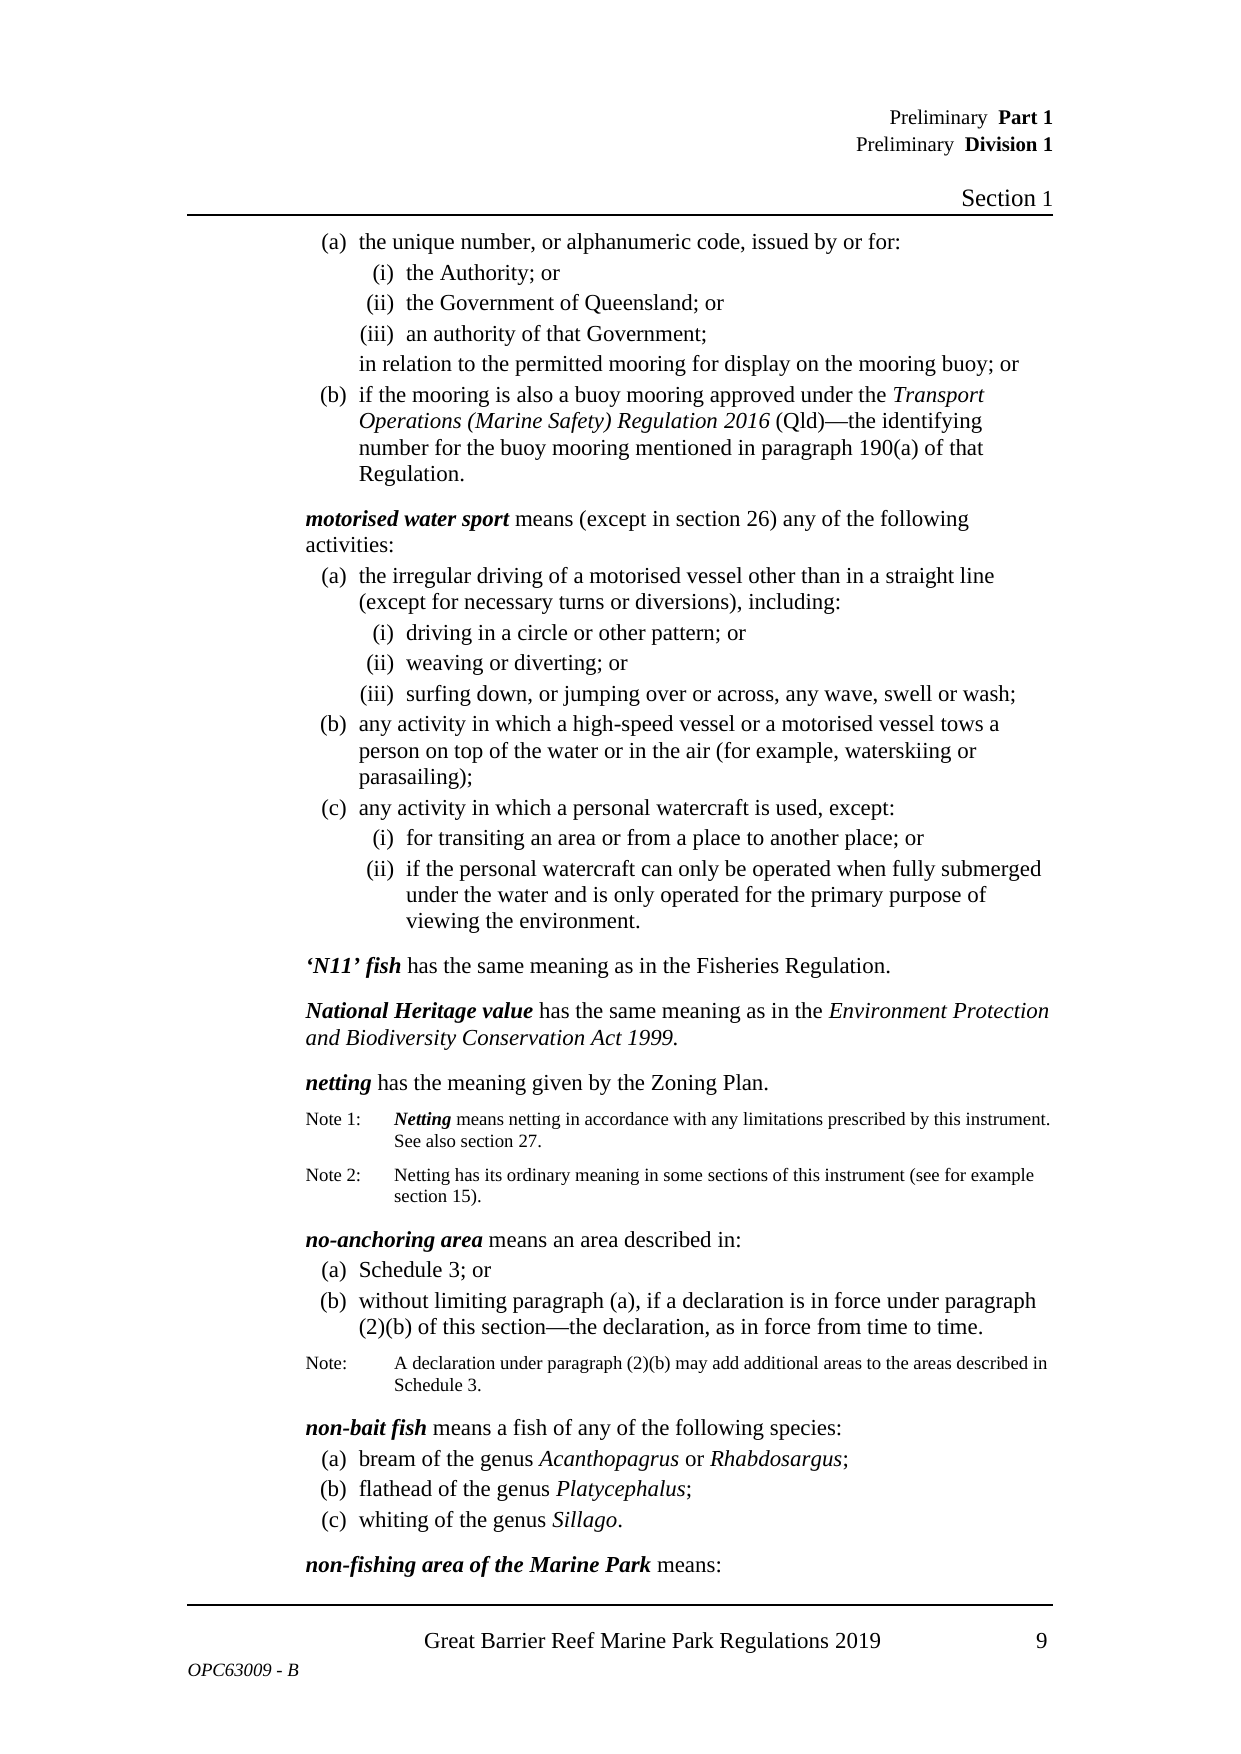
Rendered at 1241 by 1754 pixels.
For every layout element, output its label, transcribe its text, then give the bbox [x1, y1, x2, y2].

text (a) the unique number, or alphanumeric code, issued by or for: [187, 228, 1053, 254]
text (b) any activity in which a high-speed vessel or a motorised vessel tows a person on top of the water or in the air (for example, waterskiing or parasailing); [187, 710, 1053, 789]
text (a) bream of the genus Acanthopagrus or Rhabdosargus; [187, 1444, 1053, 1471]
text non-fishing area of the Marine Park means: [305, 1551, 1053, 1577]
text (iii) surfing down, or jumping over or across, any wave, swell or wash; [187, 680, 1053, 706]
text (i) for transiting an area or from a place to another place; or [187, 824, 1053, 850]
text in relation to the permitted mooring for display on the mooring buoy; or [187, 350, 1053, 377]
text netting has the meaning given by the Zoning Plan. [305, 1069, 1053, 1095]
text non-bait fish means a fish of any of the following species: [305, 1414, 1053, 1440]
text (ii) if the personal watercraft can only be operated when fully submerged under the water and is only operated for the primary purpose of viewing the environment. [187, 854, 1053, 934]
text (a) Schedule 3; or [187, 1256, 1053, 1283]
text ‘N11’ fish has the same meaning as in the Fisheries Regulation. [305, 952, 1053, 979]
text Note: A declaration under paragraph (2)(b) may add additional areas to the areas described in Schedule 3. [305, 1352, 1053, 1395]
text (c) any activity in which a personal watercraft is used, except: [187, 793, 1053, 820]
text (ii) the Government of Queensland; or [187, 289, 1053, 316]
text (a) the irregular driving of a motorised vessel other than in a straight line (except for necessary turns or diversions), including: [187, 562, 1053, 614]
text (b) flathead of the genus Platycephalus; [187, 1475, 1053, 1501]
text (iii) an authority of that Government; [187, 320, 1053, 346]
text Note 2: Netting has its ordinary meaning in some sections of this instrument (see for example section 15). [305, 1164, 1053, 1207]
text (c) whiting of the genus Sillago. [187, 1506, 1053, 1532]
text (ii) weaving or diverting; or [187, 649, 1053, 676]
text no-anchoring area means an area described in: [305, 1226, 1053, 1252]
text (b) if the mooring is also a buoy mooring approved under the Transport Operations (Marine Safety) Regulation 2016 (Qld)—the identifying number for the buoy mooring mentioned in paragraph 190(a) of that Regulation. [187, 381, 1053, 486]
text Note 1: Netting means netting in accordance with any limitations prescribed by this instrument. See also section 27. [305, 1108, 1053, 1151]
text (i) the Authority; or [187, 259, 1053, 285]
text (b) without limiting paragraph (a), if a declaration is in force under paragraph (2)(b) of this section—the declaration, as in force from time to time. [187, 1287, 1053, 1339]
text (i) driving in a circle or other pattern; or [187, 619, 1053, 645]
text National Heritage value has the same meaning as in the Environment Protection and Biodiversity Conservation Act 1999. [305, 997, 1053, 1050]
text motorised water sport means (except in section 26) any of the following activities: [305, 505, 1053, 558]
